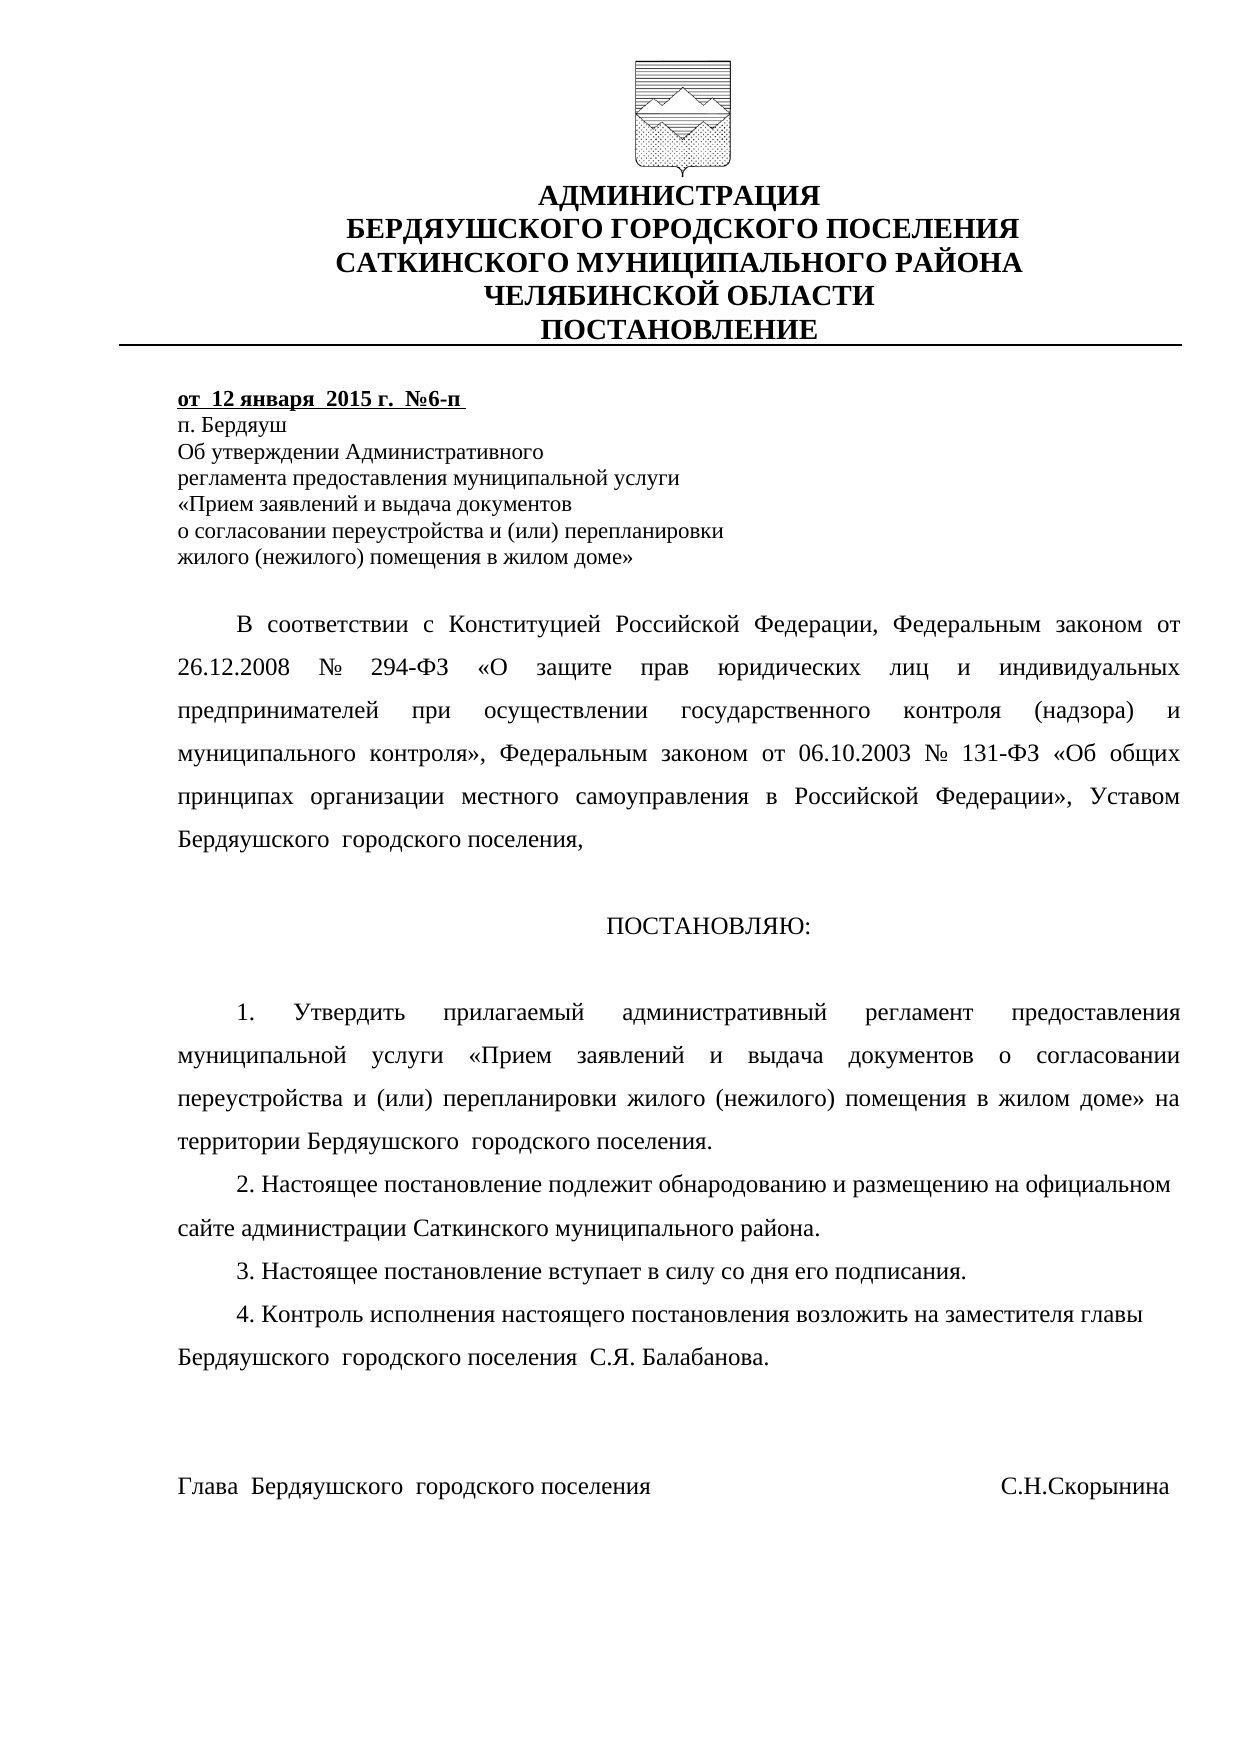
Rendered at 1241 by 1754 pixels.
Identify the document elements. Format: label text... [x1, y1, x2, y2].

text 2. Настоящее постановление подлежит обнародованию и размещению на официальном сайте администрации Саткинского муниципального района. [177, 1169, 1181, 1241]
text жилого (нежилого) помещения в жилом доме» [177, 543, 1181, 569]
text регламента предоставления муниципальной услуги [177, 464, 1181, 490]
text от 12 января 2015 г. №6-п [177, 385, 1181, 411]
text 4. Контроль исполнения настоящего постановления возложить на заместителя главы Бердяушского городского поселения С.Я. Балабанова. [177, 1299, 1181, 1371]
picture [633, 59, 732, 178]
text ПОСТАНОВЛЕНИЕ [177, 312, 1181, 344]
text ПОСТАНОВЛЯЮ: [177, 911, 1181, 939]
text Глава Бердяушского городского поселения С.Н.Скорынина [177, 1471, 1181, 1500]
text БЕРДЯУШСКОГО ГОРОДСКОГО ПОСЕЛЕНИЯ [177, 211, 1181, 245]
text 3. Настоящее постановление вступает в силу со дня его подписания. [177, 1256, 1181, 1284]
text АДМИНИСТРАЦИЯ [177, 178, 1181, 211]
text САТКИНСКОГО МУНИЦИПАЛЬНОГО РАЙОНА [177, 245, 1181, 278]
text ЧЕЛЯБИНСКОЙ ОБЛАСТИ [177, 278, 1181, 312]
text 1. Утвердить прилагаемый административный регламент предоставления муниципальной услуги «Прием заявлений и выдача документов о согласовании переустройства и (или) перепланировки жилого (нежилого) помещения в жилом доме» на территории Бердяушского городского поселения. [177, 997, 1181, 1155]
text Об утверждении Административного [177, 438, 1181, 464]
text В соответствии с Конституцией Российской Федерации, Федеральным законом от 26.12.2008 № 294-ФЗ «О защите прав юридических лиц и индивидуальных предпринимателей при осуществлении государственного контроля (надзора) и муниципального контроля», Федеральным законом от 06.10.2003 № 131-ФЗ «Об общих принципах организации местного самоуправления в Российской Федерации», Уставом Бердяушского городского поселения, [177, 609, 1181, 853]
text п. Бердяуш [177, 411, 1181, 438]
text о согласовании переустройства и (или) перепланировки [177, 517, 1181, 543]
text «Прием заявлений и выдача документов [177, 490, 1181, 517]
